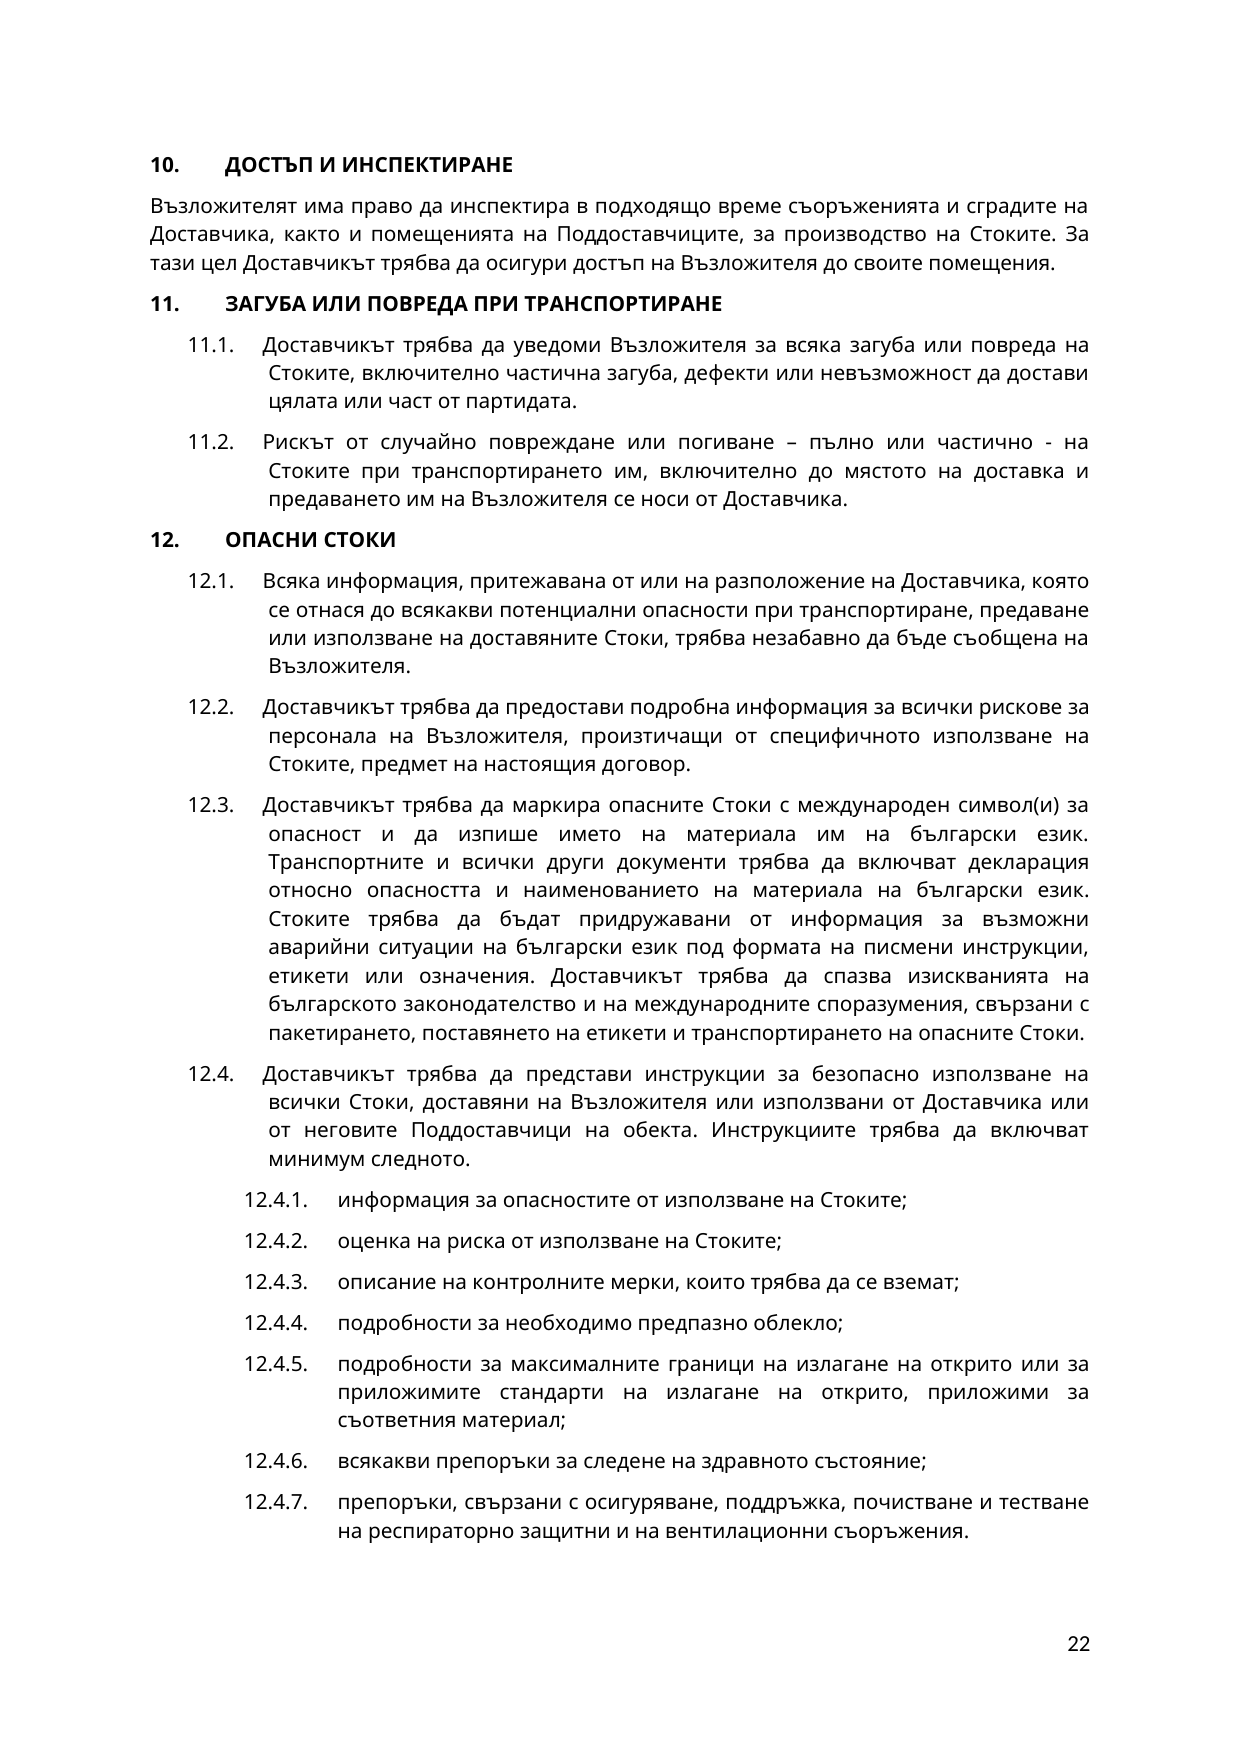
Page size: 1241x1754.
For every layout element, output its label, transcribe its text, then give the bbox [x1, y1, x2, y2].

list Доставчикът трябва да уведоми Възложителя за всяка загуба или повреда на Стоките, включително частична загуба, дефекти или невъзможност да достави цялата или част от партидата. [187, 330, 1090, 415]
list препоръки, свързани с осигуряване, поддръжка, почистване и тестване на респираторно защитни и на вентилационни съоръжения. [244, 1487, 1090, 1544]
text Възложителят има право да инспектира в подходящо време съоръженията и сградите на Доставчика, както и помещенията на Поддоставчиците, за производство на Стоките. За тази цел Доставчикът трябва да осигури достъп на Възложителя до своите помещения. [150, 191, 1090, 276]
list Доставчикът трябва да маркира опасните Стоки с международен символ(и) за опасност и да изпише името на материала им на български език. Транспортните и всички други документи трябва да включват декларация относно опасността и наименованието на материала на български език. Стоките трябва да бъдат придружавани от информация за възможни аварийни ситуации на български език под формата на писмени инструкции, етикети или означения. Доставчикът трябва да спазва изискванията на българското законодателство и на международните споразумения, свързани с пакетирането, поставянето на етикети и транспортирането на опасните Стоки. [187, 790, 1090, 1046]
list Всяка информация, притежавана от или на разположение на Доставчика, която се отнася до всякакви потенциални опасности при транспортиране, предаване или използване на доставяните Стоки, трябва незабавно да бъде съобщена на Възложителя. [187, 566, 1090, 680]
list Доставчикът трябва да представи инструкции за безопасно използване на всички Стоки, доставяни на Възложителя или използвани от Доставчика или от неговите Поддоставчици на обекта. Инструкциите трябва да включват минимум следното. [187, 1059, 1090, 1172]
list ДОСТЪП И ИНСПЕКТИРАНЕ [150, 150, 1090, 178]
list информация за опасностите от използване на Стоките; [244, 1185, 1090, 1213]
list всякакви препоръки за следене на здравното състояние; [244, 1447, 1090, 1475]
list Рискът от случайно повреждане или погиване – пълно или частично - на Стоките при транспортирането им, включително до мястото на доставка и предаването им на Възложителя се носи от Доставчика. [187, 427, 1090, 513]
list описание на контролните мерки, които трябва да се вземат; [244, 1267, 1090, 1295]
list ОПАСНИ СТОКИ [150, 525, 1090, 554]
list ЗАГУБА ИЛИ ПОВРЕДА ПРИ ТРАНСПОРТИРАНЕ [150, 289, 1090, 317]
list подробности за необходимо предпазно облекло; [244, 1308, 1090, 1336]
list оценка на риска от използване на Стоките; [244, 1226, 1090, 1254]
list Доставчикът трябва да предостави подробна информация за всички рискове за персонала на Възложителя, произтичащи от специфичното използване на Стоките, предмет на настоящия договор. [187, 692, 1090, 778]
list подробности за максималните граници на излагане на открито или за приложимите стандарти на излагане на открито, приложими за съответния материал; [244, 1349, 1090, 1434]
